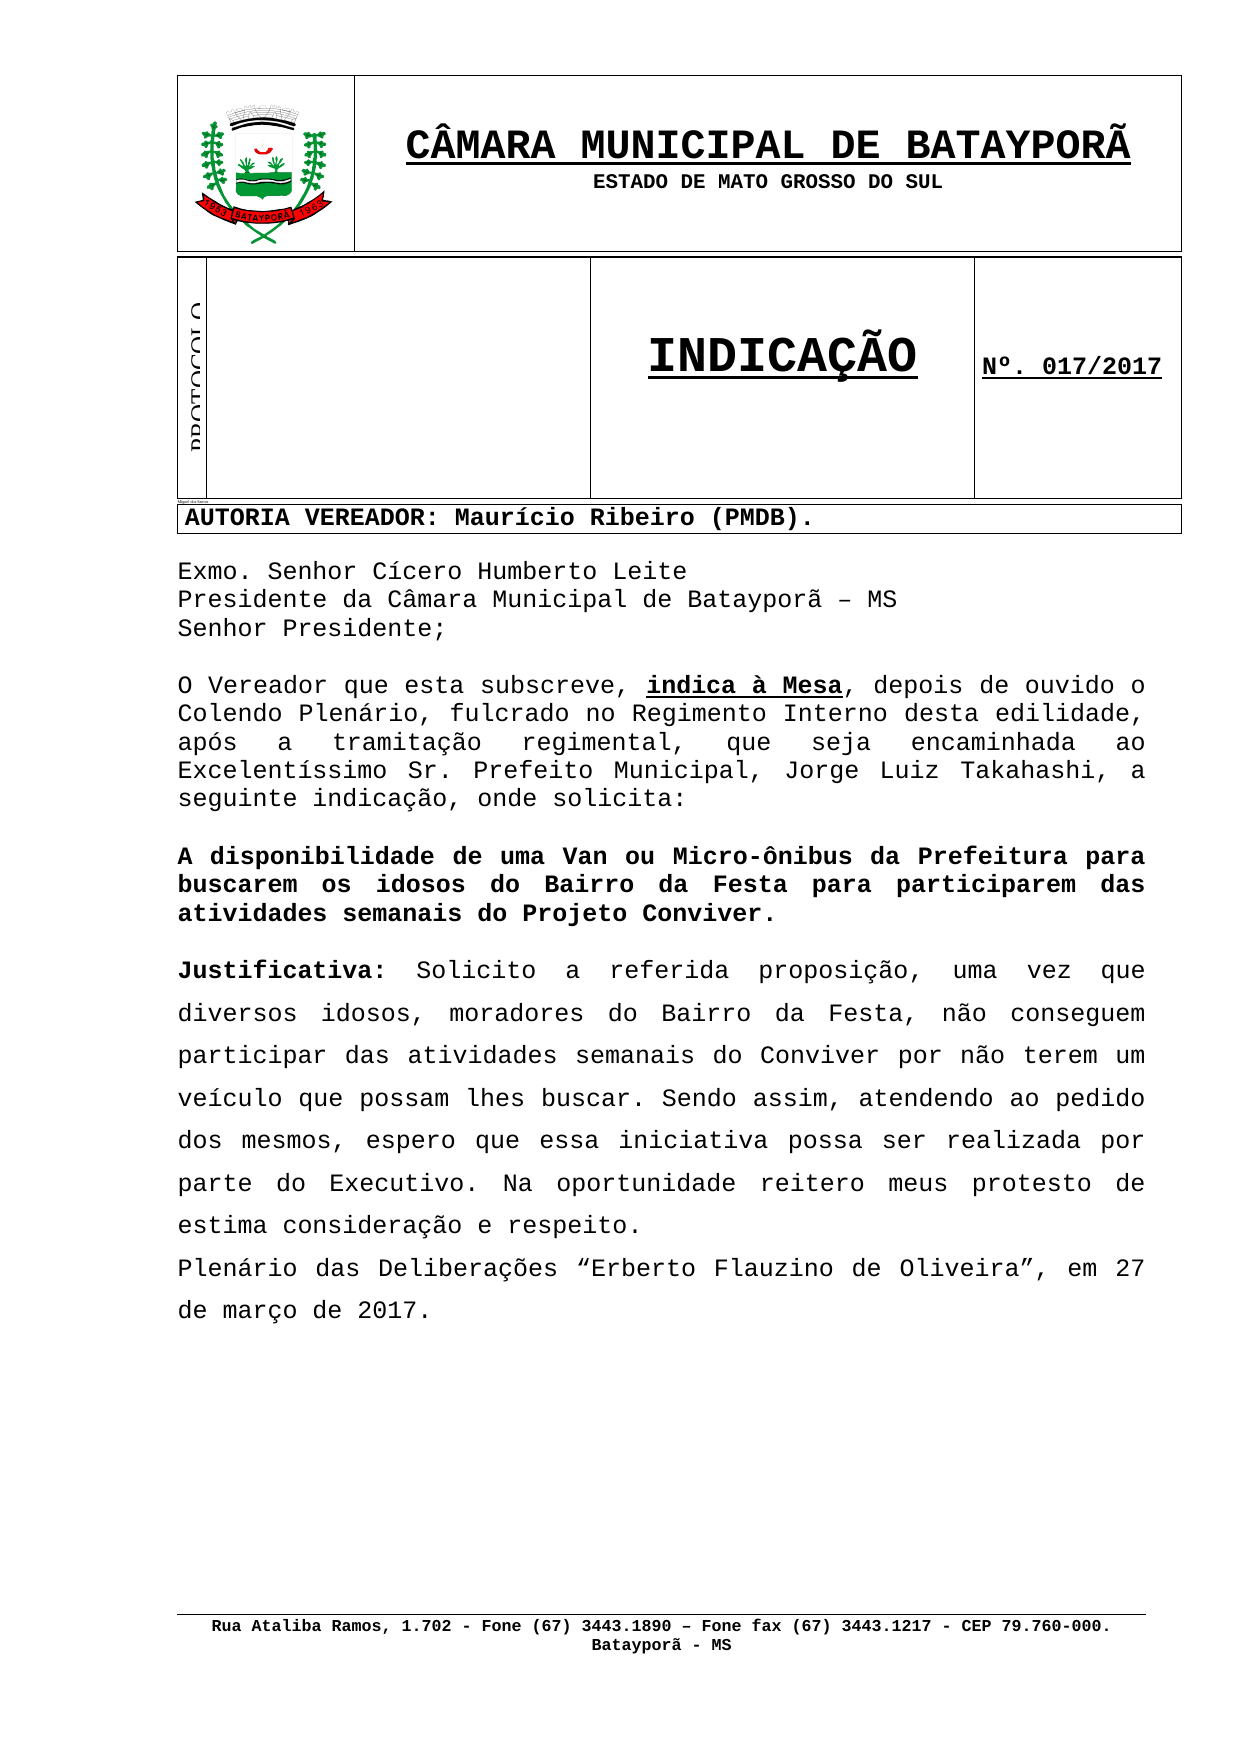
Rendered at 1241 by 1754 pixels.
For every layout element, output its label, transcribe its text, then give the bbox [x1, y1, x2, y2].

subtitle Senhor Presidente; [177, 615, 1146, 643]
text Exmo. Senhor Cícero Humberto Leite [177, 558, 1146, 587]
text O Vereador que esta subscreve, indica à Mesa, depois de ouvido o Colendo Plenário, fulcrado no Regimento Interno desta edilidade, após a tramitação regimental, que seja encaminhada ao Excelentíssimo Sr. Prefeito Municipal, Jorge Luiz Takahashi, a seguinte indicação, onde solicita: [177, 673, 1146, 814]
text Presidente da Câmara Municipal de Batayporã – MS [177, 587, 1146, 615]
text Plenário das Deliberações “Erberto Flauzino de Oliveira”, em 27 de março de 2017. [177, 1255, 1146, 1326]
text A disponibilidade de uma Van ou Micro-ônibus da Prefeitura para buscarem os idosos do Bairro da Festa para participarem das atividades semanais do Projeto Conviver. [177, 843, 1146, 928]
text Justificativa: Solicito a referida proposição, uma vez que diversos idosos, moradores do Bairro da Festa, não conseguem participar das atividades semanais do Conviver por não terem um veículo que possam lhes buscar. Sendo assim, atendendo ao pedido dos mesmos, espero que essa iniciativa possa ser realizada por parte do Executivo. Na oportunidade reitero meus protesto de estima consideração e respeito. [177, 958, 1146, 1241]
